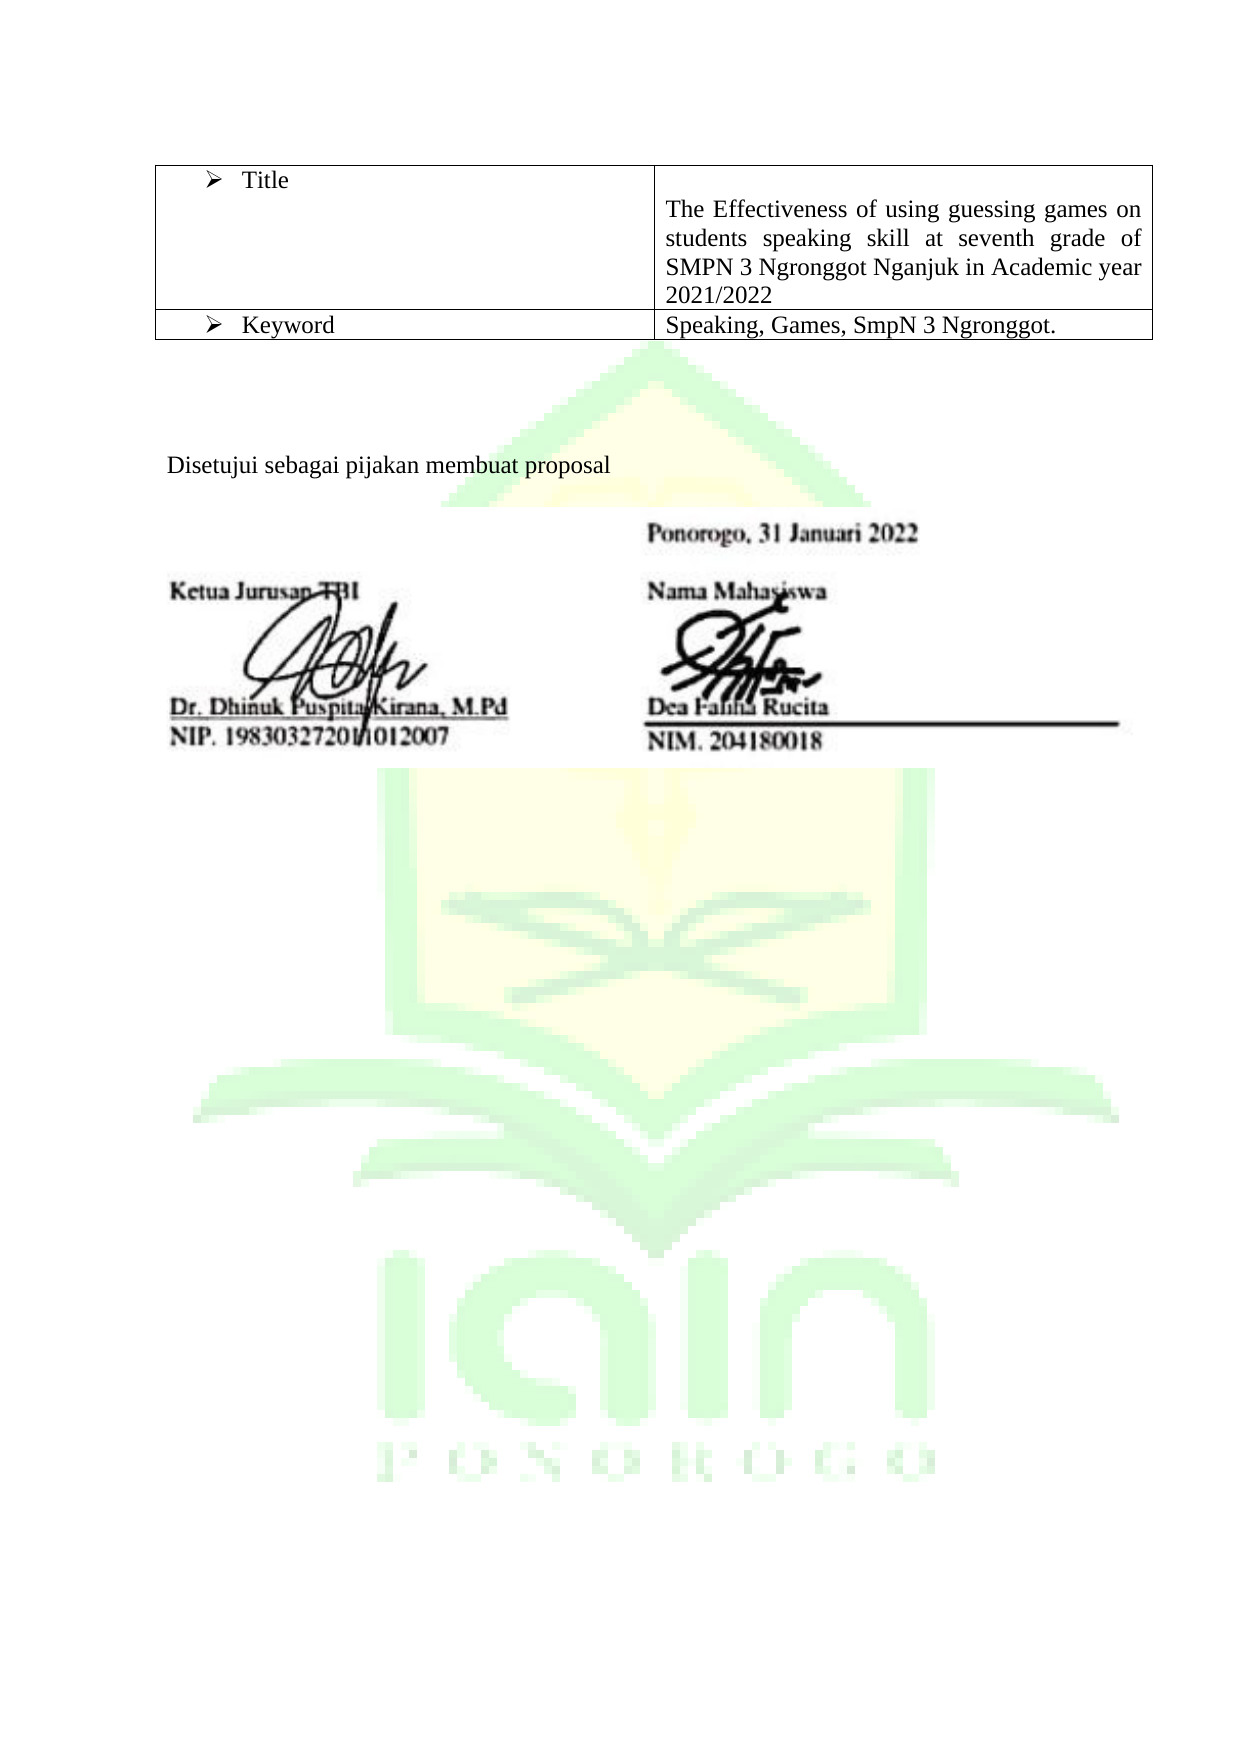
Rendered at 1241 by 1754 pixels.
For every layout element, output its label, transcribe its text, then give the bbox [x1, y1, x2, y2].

text Disetujui sebagai pijakan membuat proposal [167, 450, 1147, 479]
table_cell Keyword [156, 310, 654, 339]
table_cell Title [156, 166, 654, 309]
picture [166, 507, 1133, 768]
table_cell Speaking, Games, SmpN 3 Ngronggot. [655, 310, 1152, 339]
table_cell The Effectiveness of using guessing games on students speaking skill at seventh grade of SMPN 3 Ngronggot Nganjuk in Academic year 2021/2022 [655, 166, 1152, 309]
